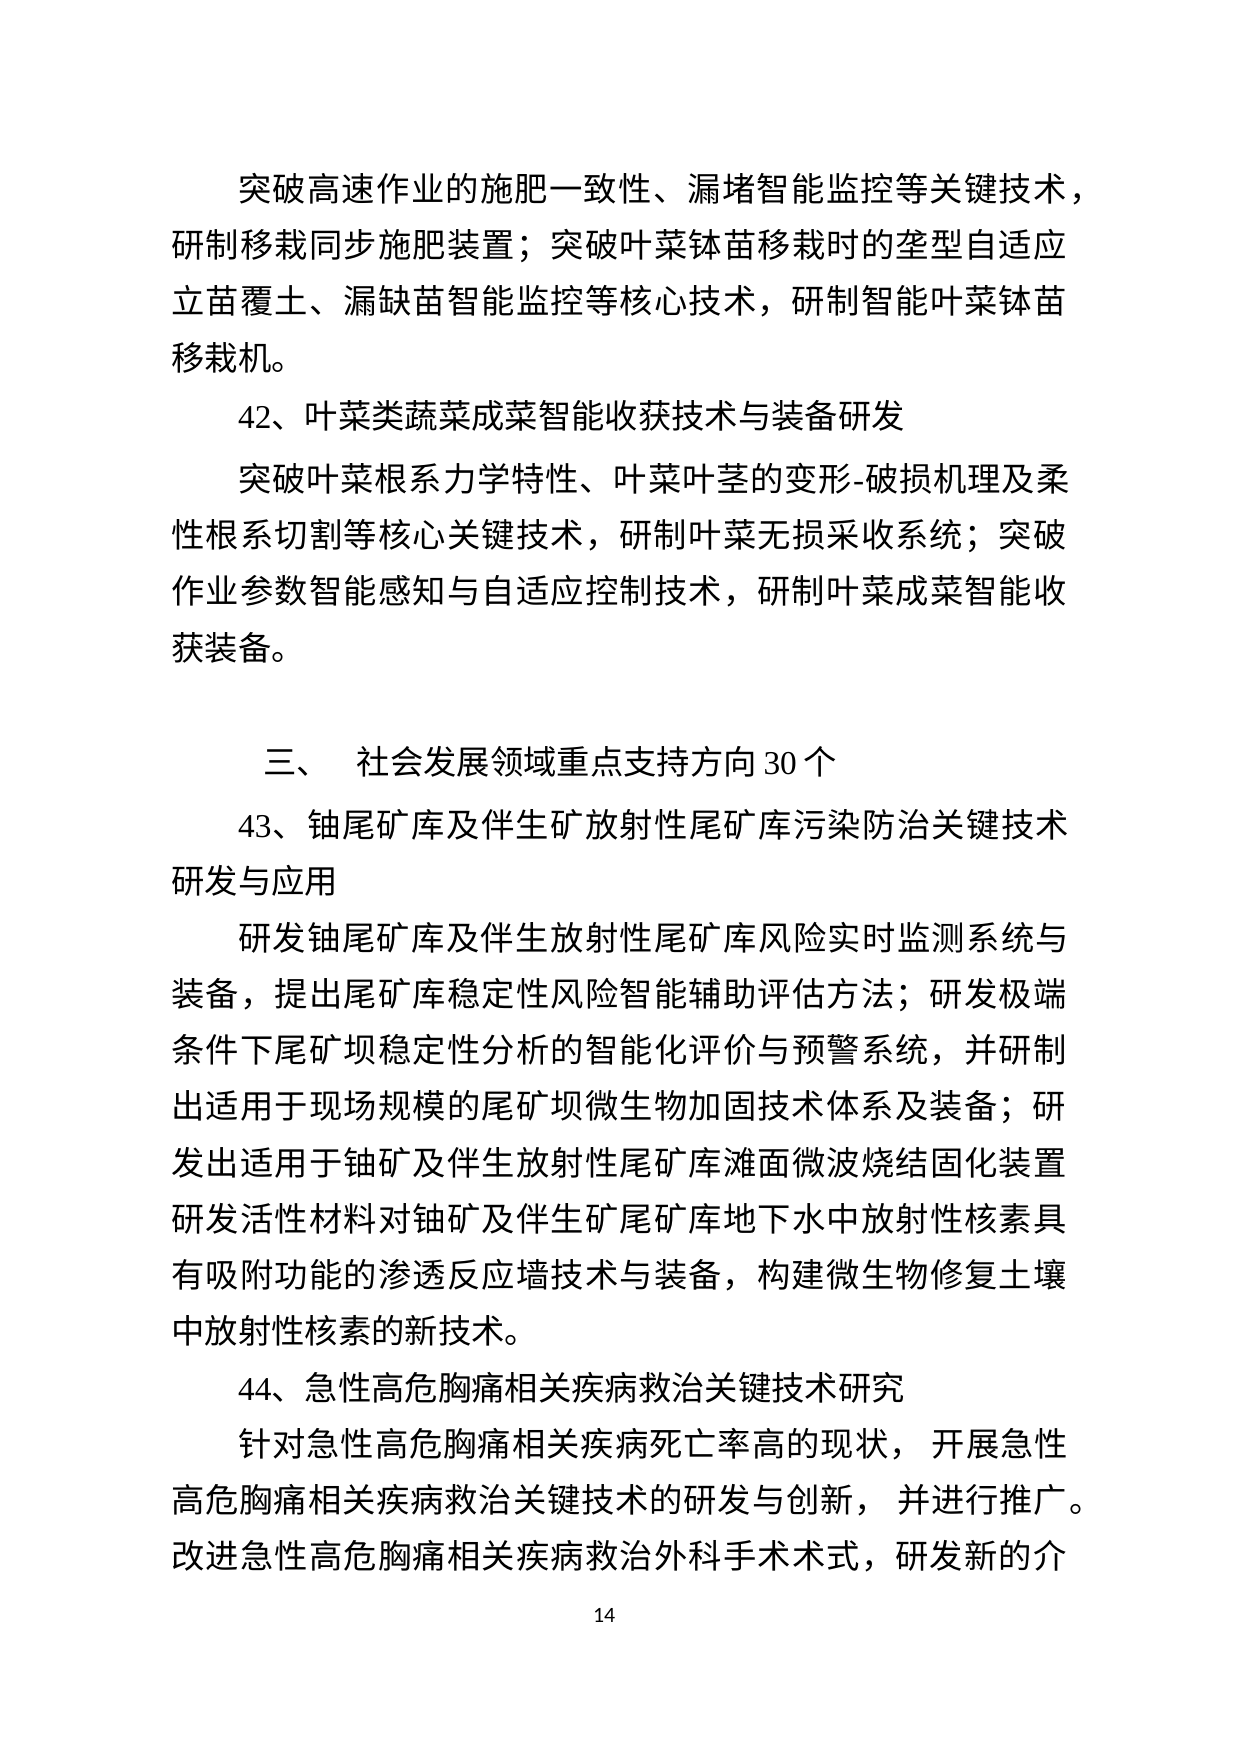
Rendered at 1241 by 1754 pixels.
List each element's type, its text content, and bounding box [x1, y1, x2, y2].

list 社会发展领域重点支持方向30个 [263, 728, 1069, 793]
text 44、急性高危胸痛相关疾病救治关键技术研究 [171, 1355, 1069, 1411]
text 研发铀尾矿库及伴生放射性尾矿库风险实时监测系统与装备，提出尾矿库稳定性风险智能辅助评估方法；研发极端条件下尾矿坝稳定性分析的智能化评价与预警系统，并研制出适用于现场规模的尾矿坝微生物加固技术体系及装备；研发出适用于铀矿及伴生放射性尾矿库滩面微波烧结固化装置；研发活性材料对铀矿及伴生矿尾矿库地下水中放射性核素具有吸附功能的渗透反应墙技术与装备，构建微生物修复土壤中放射性核素的新技术。 [171, 905, 1069, 1355]
text 42、叶菜类蔬菜成菜智能收获技术与装备研发 [171, 381, 1069, 446]
text 突破高速作业的施肥一致性、漏堵智能监控等关键技术，研制移栽同步施肥装置；突破叶菜钵苗移栽时的垄型自适应、立苗覆土、漏缺苗智能监控等核心技术，研制智能叶菜钵苗移栽机。 [171, 156, 1069, 381]
text 突破叶菜根系力学特性、叶菜叶茎的变形-破损机理及柔性根系切割等核心关键技术，研制叶菜无损采收系统；突破作业参数智能感知与自适应控制技术，研制叶菜成菜智能收获装备。 [171, 446, 1069, 671]
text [171, 1411, 1069, 1580]
text 43、铀尾矿库及伴生矿放射性尾矿库污染防治关键技术研发与应用 [171, 793, 1069, 905]
